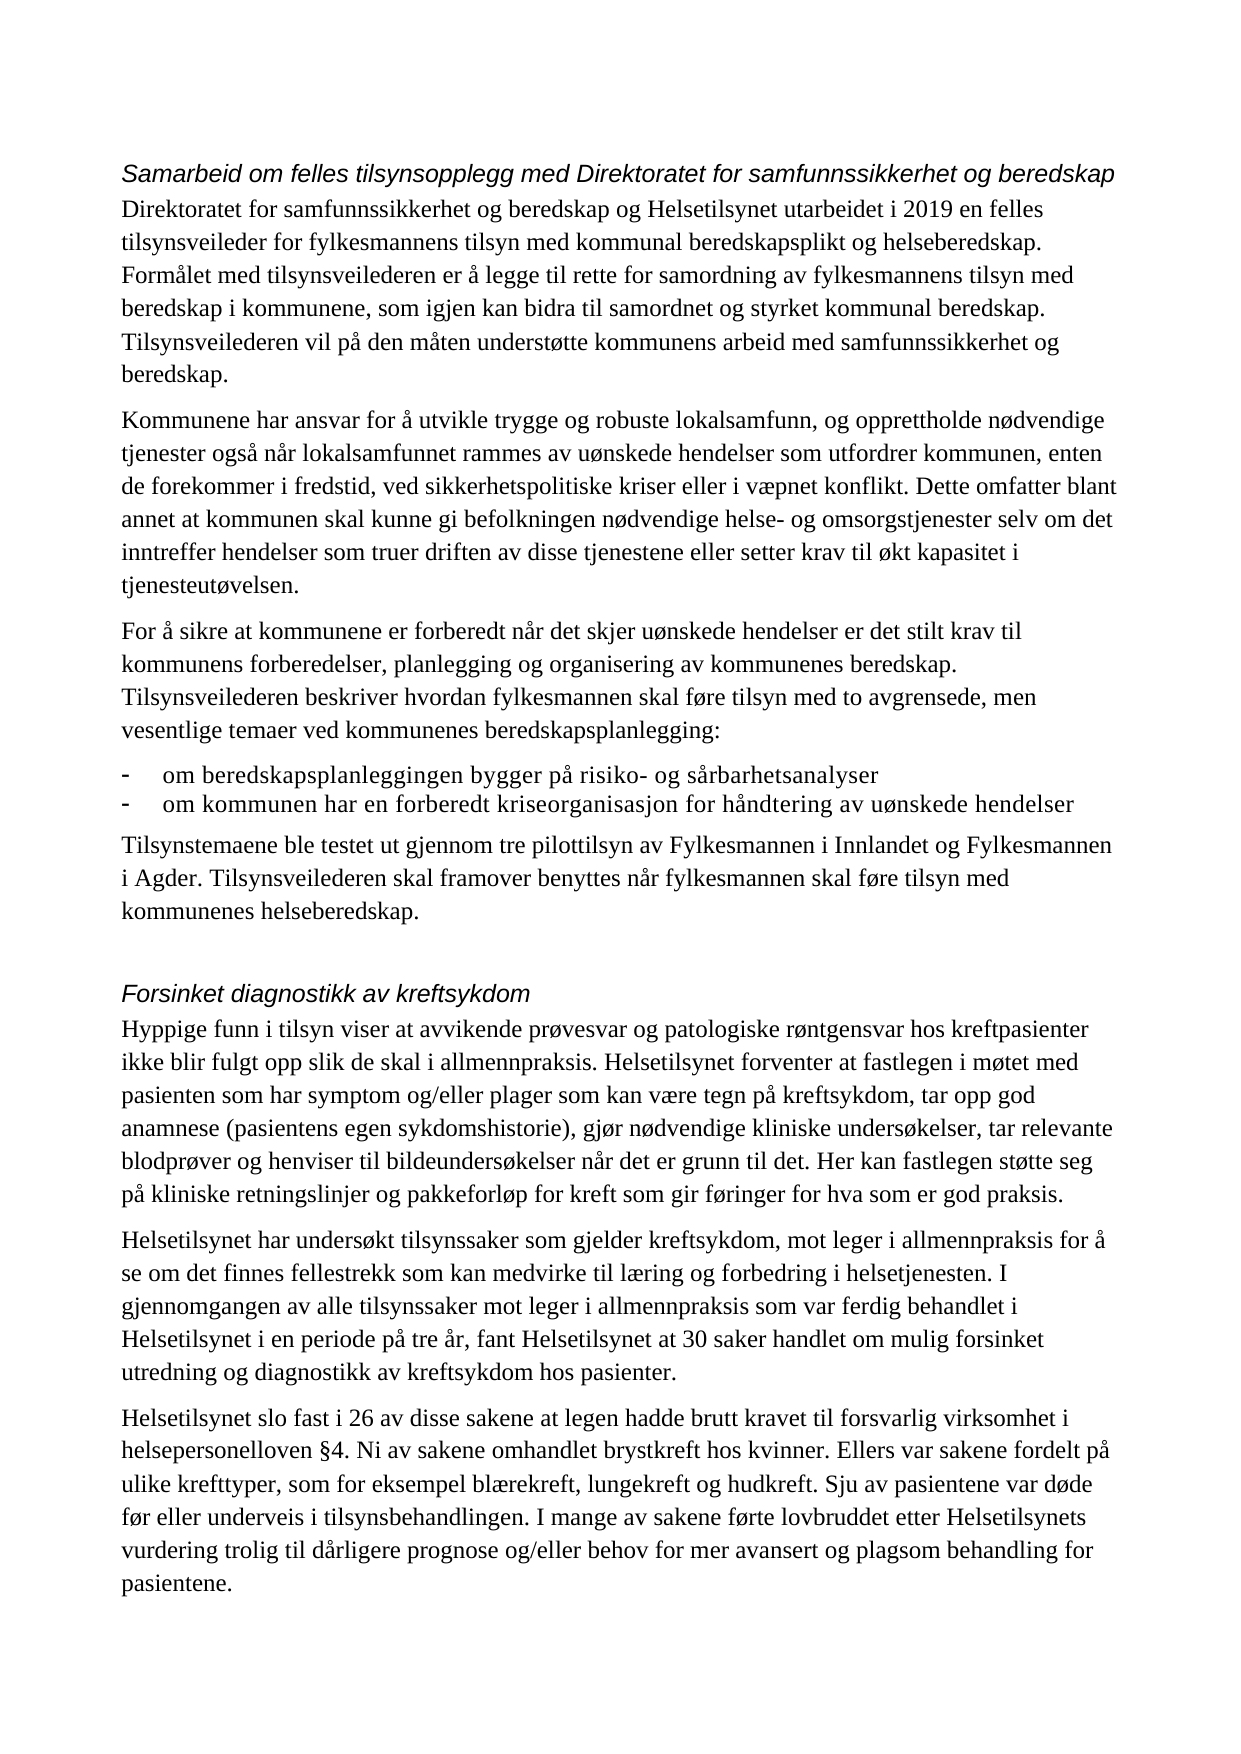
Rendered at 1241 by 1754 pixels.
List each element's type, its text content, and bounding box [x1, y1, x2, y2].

text Tilsynstemaene ble testet ut gjennom tre pilottilsyn av Fylkesmannen i Innlandet og Fylkesmannen i Agder. Tilsynsveilederen skal framover benyttes når fylkesmannen skal føre tilsyn med kommunenes helseberedskap. [121, 830, 1119, 925]
list om kommunen har en forberedt kriseorganisasjon for håndtering av uønskede hendelser [121, 789, 1119, 818]
text Forsinket diagnostikk av kreftsykdom [121, 979, 1119, 1008]
text For å sikre at kommunene er forberedt når det skjer uønskede hendelser er det stilt krav til kommunens forberedelser, planlegging og organisering av kommunenes beredskap. Tilsynsveilederen beskriver hvordan fylkesmannen skal føre tilsyn med to avgrensede, men vesentlige temaer ved kommunenes beredskapsplanlegging: [121, 616, 1119, 743]
text Kommunene har ansvar for å utvikle trygge og robuste lokalsamfunn, og opprettholde nødvendige tjenester også når lokalsamfunnet rammes av uønskede hendelser som utfordrer kommunen, enten de forekommer i fredstid, ved sikkerhetspolitiske kriser eller i væpnet konflikt. Dette omfatter blant annet at kommunen skal kunne gi befolkningen nødvendige helse- og omsorgstjenester selv om det inntreffer hendelser som truer driften av disse tjenestene eller setter krav til økt kapasitet i tjenesteutøvelsen. [121, 405, 1119, 599]
text Helsetilsynet slo fast i 26 av disse sakene at legen hadde brutt kravet til forsvarlig virksomhet i helsepersonelloven §4. Ni av sakene omhandlet brystkreft hos kvinner. Ellers var sakene fordelt på ulike krefttyper, som for eksempel blærekreft, lungekreft og hudkreft. Sju av pasientene var døde før eller underveis i tilsynsbehandlingen. I mange av sakene førte lovbruddet etter Helsetilsynets vurdering trolig til dårligere prognose og/eller behov for mer avansert og plagsom behandling for pasientene. [121, 1403, 1119, 1596]
text Samarbeid om felles tilsynsopplegg med Direktoratet for samfunnssikkerhet og beredskap [121, 159, 1119, 188]
text Hyppige funn i tilsyn viser at avvikende prøvesvar og patologiske røntgensvar hos kreftpasienter ikke blir fulgt opp slik de skal i allmennpraksis. Helsetilsynet forventer at fastlegen i møtet med pasienten som har symptom og/eller plager som kan være tegn på kreftsykdom, tar opp god anamnese (pasientens egen sykdomshistorie), gjør nødvendige kliniske undersøkelser, tar relevante blodprøver og henviser til bildeundersøkelser når det er grunn til det. Her kan fastlegen støtte seg på kliniske retningslinjer og pakkeforløp for kreft som gir føringer for hva som er god praksis. [121, 1014, 1119, 1208]
text Direktoratet for samfunnssikkerhet og beredskap og Helsetilsynet utarbeidet i 2019 en felles tilsynsveileder for fylkesmannens tilsyn med kommunal beredskapsplikt og helseberedskap. Formålet med tilsynsveilederen er å legge til rette for samordning av fylkesmannens tilsyn med beredskap i kommunene, som igjen kan bidra til samordnet og styrket kommunal beredskap. Tilsynsveilederen vil på den måten understøtte kommunens arbeid med samfunnssikkerhet og beredskap. [121, 194, 1119, 388]
list om beredskapsplanleggingen bygger på risiko- og sårbarhetsanalyser [121, 760, 1119, 789]
text Helsetilsynet har undersøkt tilsynssaker som gjelder kreftsykdom, mot leger i allmennpraksis for å se om det finnes fellestrekk som kan medvirke til læring og forbedring i helsetjenesten. I gjennomgangen av alle tilsynssaker mot leger i allmennpraksis som var ferdig behandlet i Helsetilsynet i en periode på tre år, fant Helsetilsynet at 30 saker handlet om mulig forsinket utredning og diagnostikk av kreftsykdom hos pasienter. [121, 1225, 1119, 1386]
